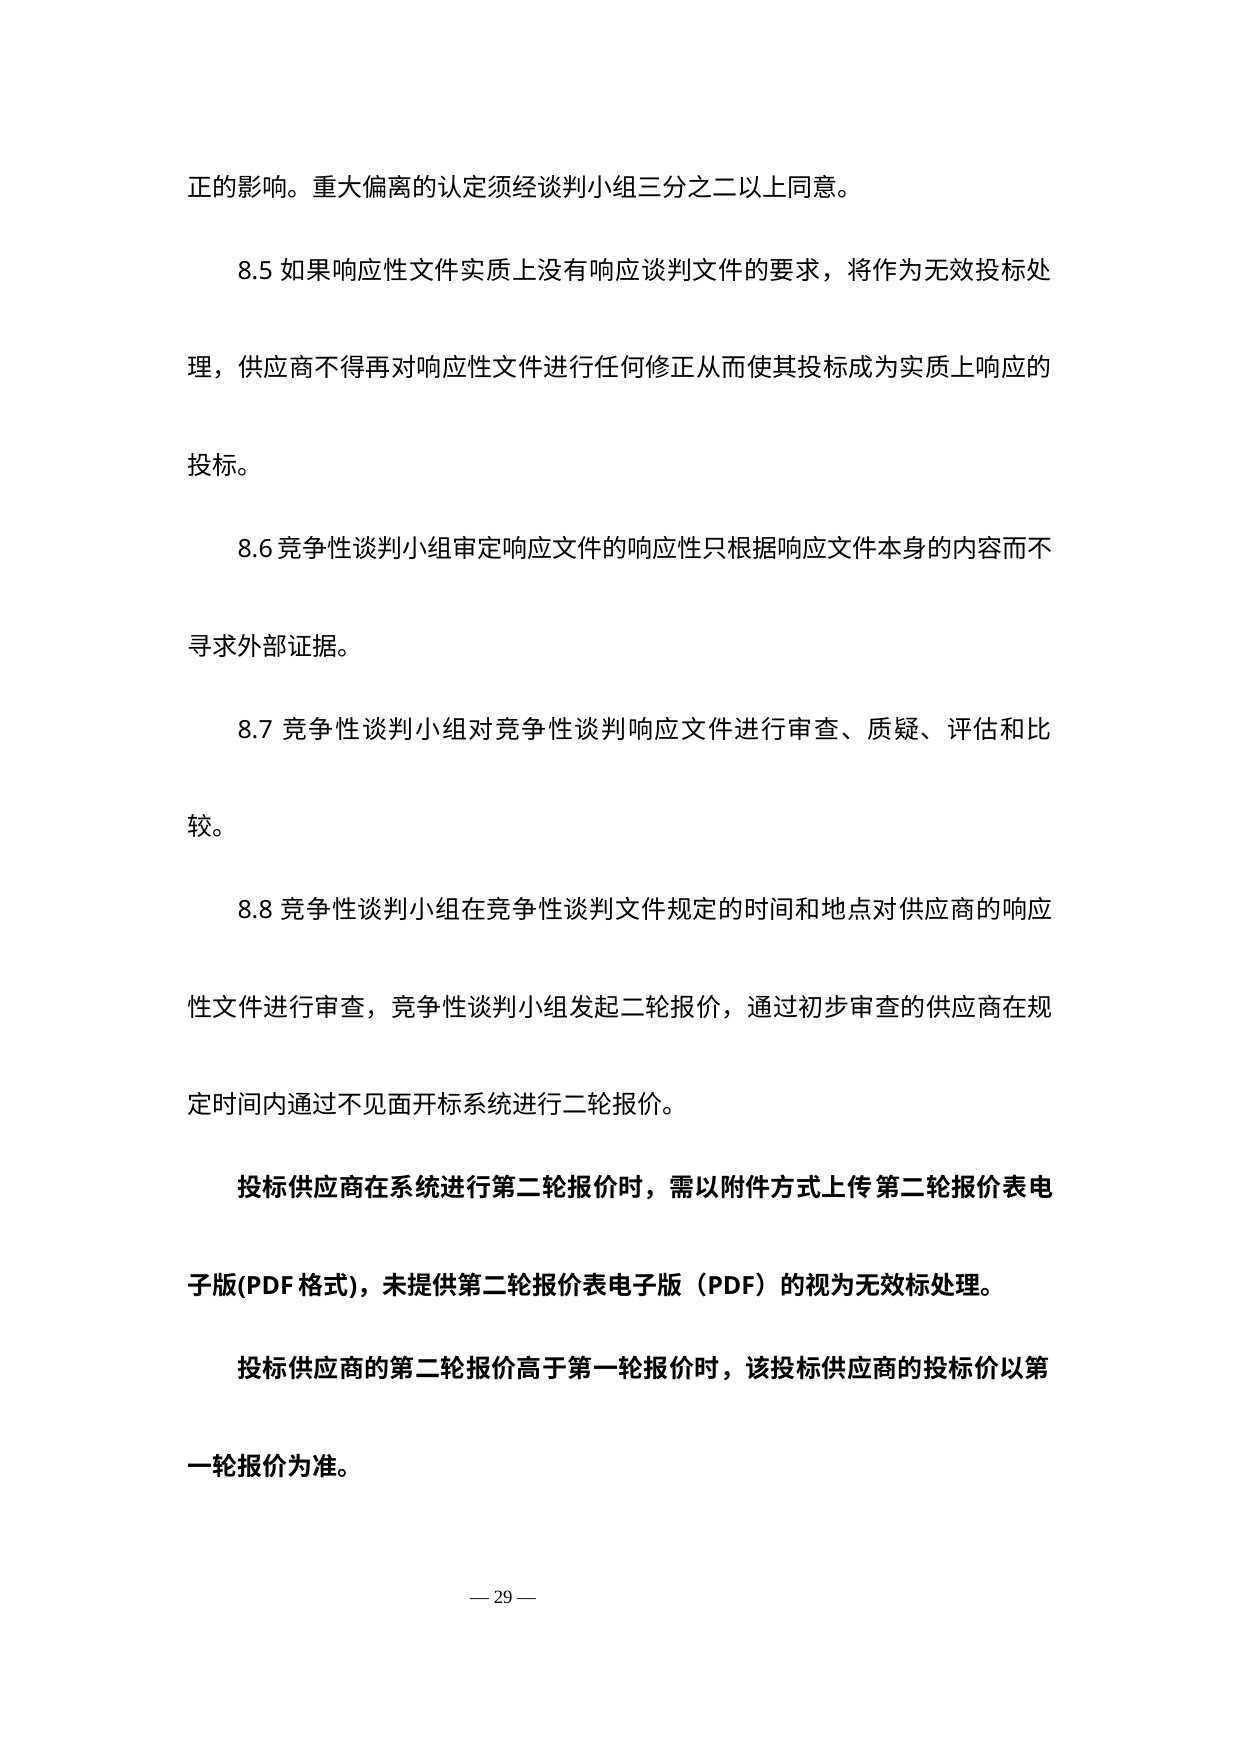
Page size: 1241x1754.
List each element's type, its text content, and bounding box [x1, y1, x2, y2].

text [187, 153, 1053, 218]
text 8.7 竞争性谈判小组对竞争性谈判响应文件进行审查、质疑、评估和比较。 [187, 695, 1053, 857]
text 投标供应商在系统进行第二轮报价时，需以附件方式上传第二轮报价表电子版(PDF格式)，未提供第二轮报价表电子版（PDF）的视为无效标处理。 [187, 1153, 1053, 1316]
text 8.8 竞争性谈判小组在竞争性谈判文件规定的时间和地点对供应商的响应性文件进行审查，竞争性谈判小组发起二轮报价，通过初步审查的供应商在规定时间内通过不见面开标系统进行二轮报价。 [187, 875, 1053, 1135]
text 8.6竞争性谈判小组审定响应文件的响应性只根据响应文件本身的内容而不寻求外部证据。 [187, 514, 1053, 677]
text 投标供应商的第二轮报价高于第一轮报价时，该投标供应商的投标价以第一轮报价为准。 [187, 1334, 1053, 1497]
text 8.5 如果响应性文件实质上没有响应谈判文件的要求，将作为无效投标处理，供应商不得再对响应性文件进行任何修正从而使其投标成为实质上响应的投标。 [187, 236, 1053, 496]
